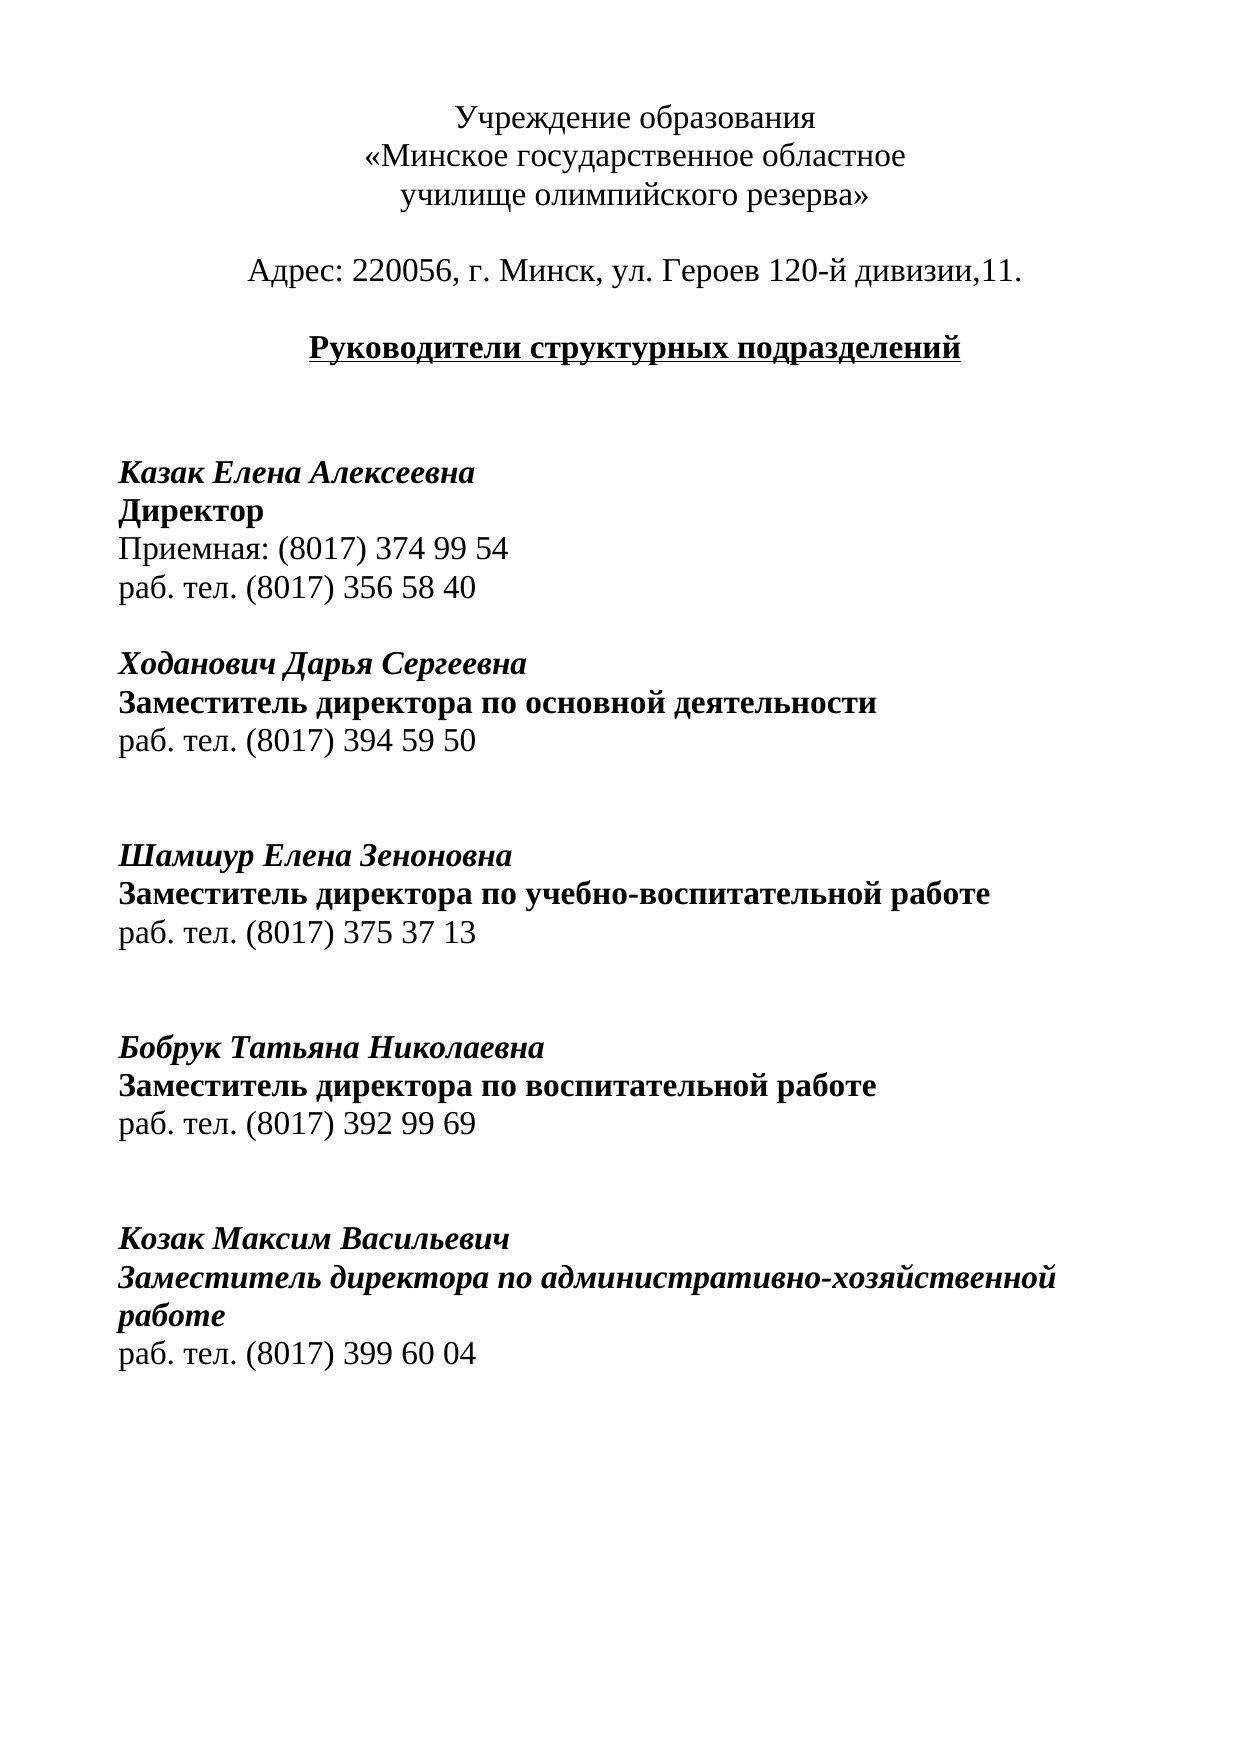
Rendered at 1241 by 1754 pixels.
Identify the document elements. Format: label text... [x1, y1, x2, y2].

text раб. тел. (8017) 392 99 69 [118, 1104, 1152, 1142]
text «Минское государственное областное [118, 136, 1152, 174]
text Заместитель директора по учебно-воспитательной работе [118, 874, 1152, 912]
text раб. тел. (8017) 356 58 40 [118, 567, 1152, 605]
text Бобрук Татьяна Николаевна [118, 1027, 1152, 1065]
text раб. тел. (8017) 394 59 50 [118, 720, 1152, 759]
text училище олимпийского резерва» [118, 174, 1152, 212]
text Ходанович Дарья Сергеевна [118, 644, 1152, 682]
text Заместитель директора по административно-хозяйственной работе [118, 1257, 1152, 1334]
text раб. тел. (8017) 375 37 13 [118, 912, 1152, 950]
text Адрес: 220056, г. Минск, ул. Героев 120-й дивизии,11. [118, 251, 1152, 289]
text Заместитель директора по воспитательной работе [118, 1065, 1152, 1104]
text Козак Максим Васильевич [118, 1219, 1152, 1257]
text Учреждение образования [118, 97, 1152, 136]
text Руководители структурных подразделений [118, 327, 1152, 366]
text Шамшур Елена Зеноновна [118, 835, 1152, 874]
text Директор [118, 490, 1152, 529]
text Приемная: (8017) 374 99 54 [118, 529, 1152, 567]
text раб. тел. (8017) 399 60 04 [118, 1334, 1152, 1372]
text Казак Елена Алексеевна [118, 452, 1152, 490]
text Заместитель директора по основной деятельности [118, 682, 1152, 720]
